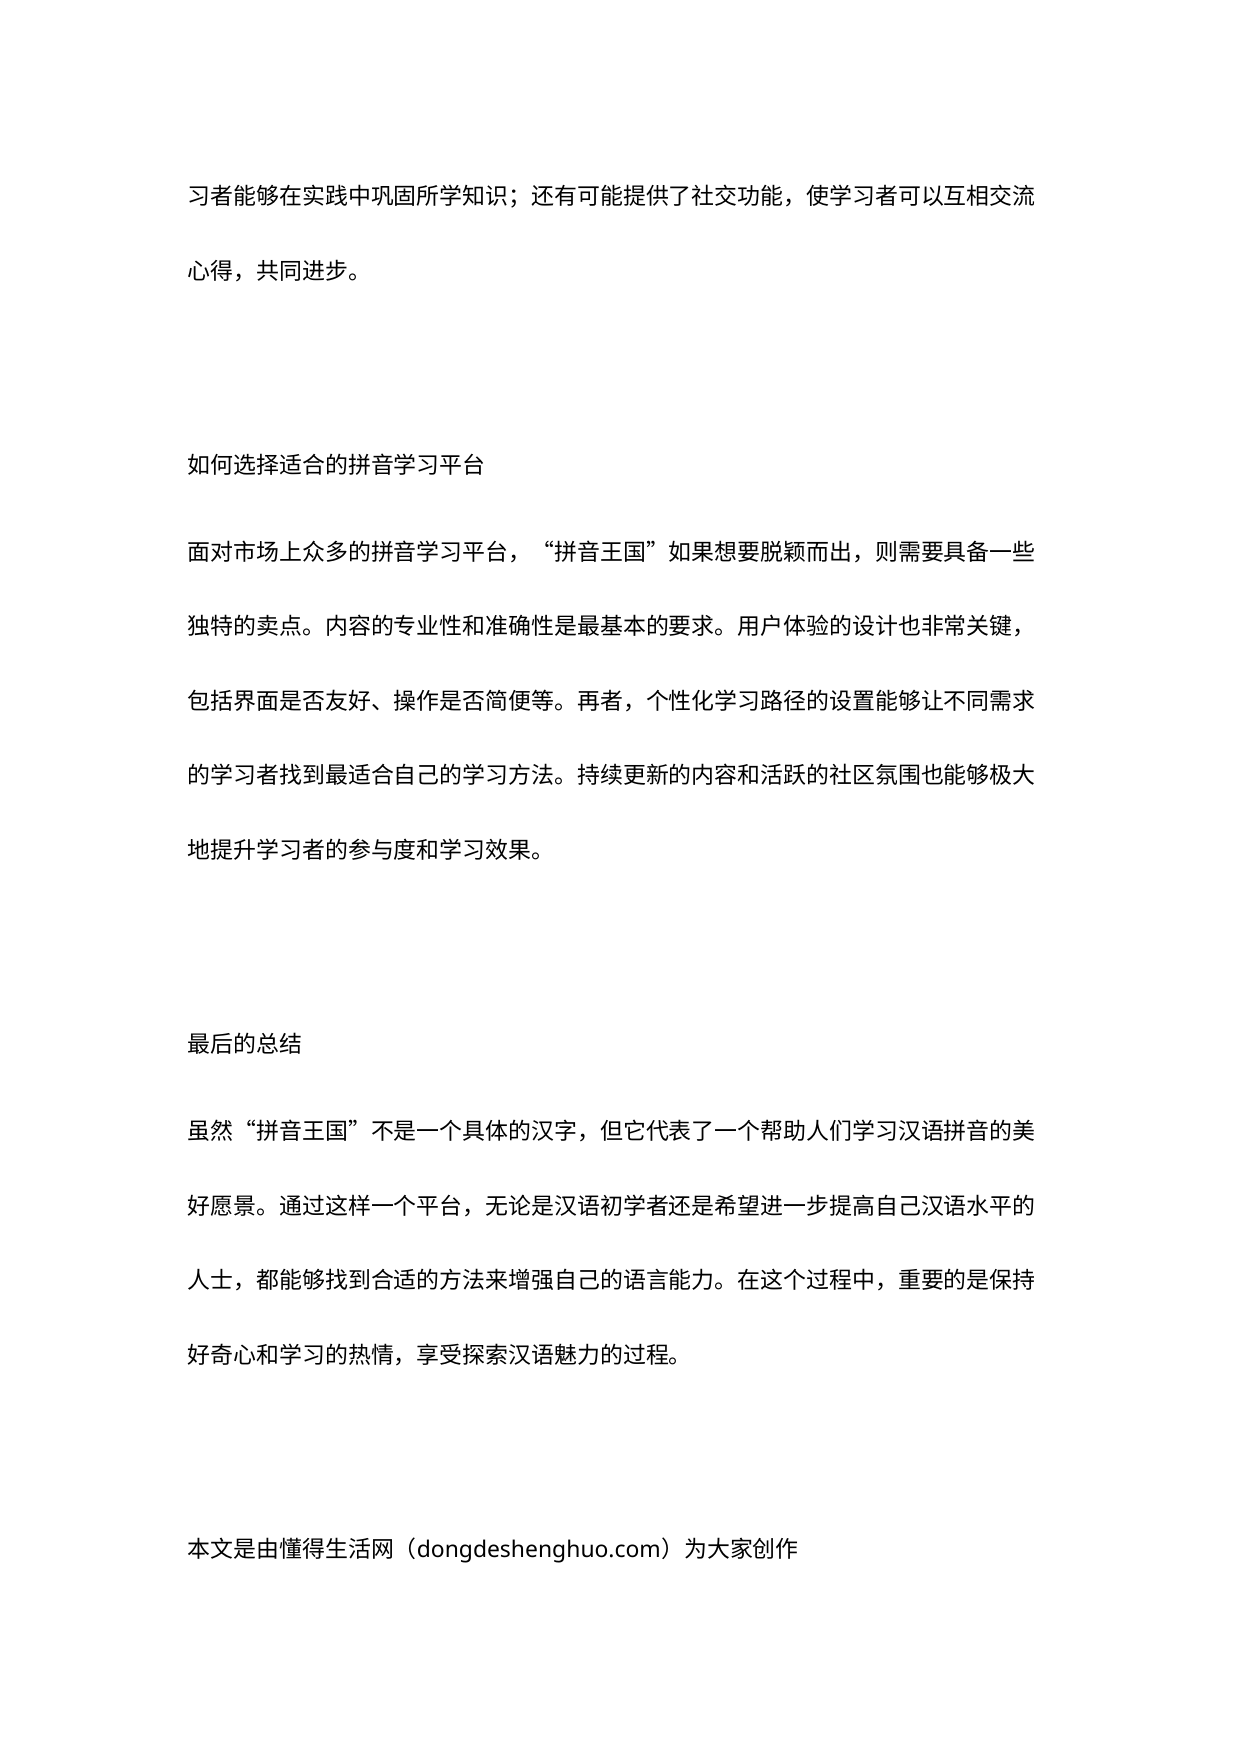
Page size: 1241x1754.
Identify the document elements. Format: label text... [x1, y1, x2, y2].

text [187, 162, 1053, 302]
text 面对市场上众多的拼音学习平台，“拼音王国”如果想要脱颖而出，则需要具备一些独特的卖点。内容的专业性和准确性是最基本的要求。用户体验的设计也非常关键，包括界面是否友好、操作是否简便等。再者，个性化学习路径的设置能够让不同需求的学习者找到最适合自己的学习方法。持续更新的内容和活跃的社区氛围也能够极大地提升学习者的参与度和学习效果。 [187, 517, 1053, 881]
text 最后的总结 [187, 1011, 1053, 1076]
text 虽然“拼音王国”不是一个具体的汉字，但它代表了一个帮助人们学习汉语拼音的美好愿景。通过这样一个平台，无论是汉语初学者还是希望进一步提高自己汉语水平的人士，都能够找到合适的方法来增强自己的语言能力。在这个过程中，重要的是保持好奇心和学习的热情，享受探索汉语魅力的过程。 [187, 1097, 1053, 1386]
text 如何选择适合的拼音学习平台 [187, 431, 1053, 496]
text 本文是由懂得生活网（dongdeshenghuo.com）为大家创作 [187, 1515, 1053, 1580]
